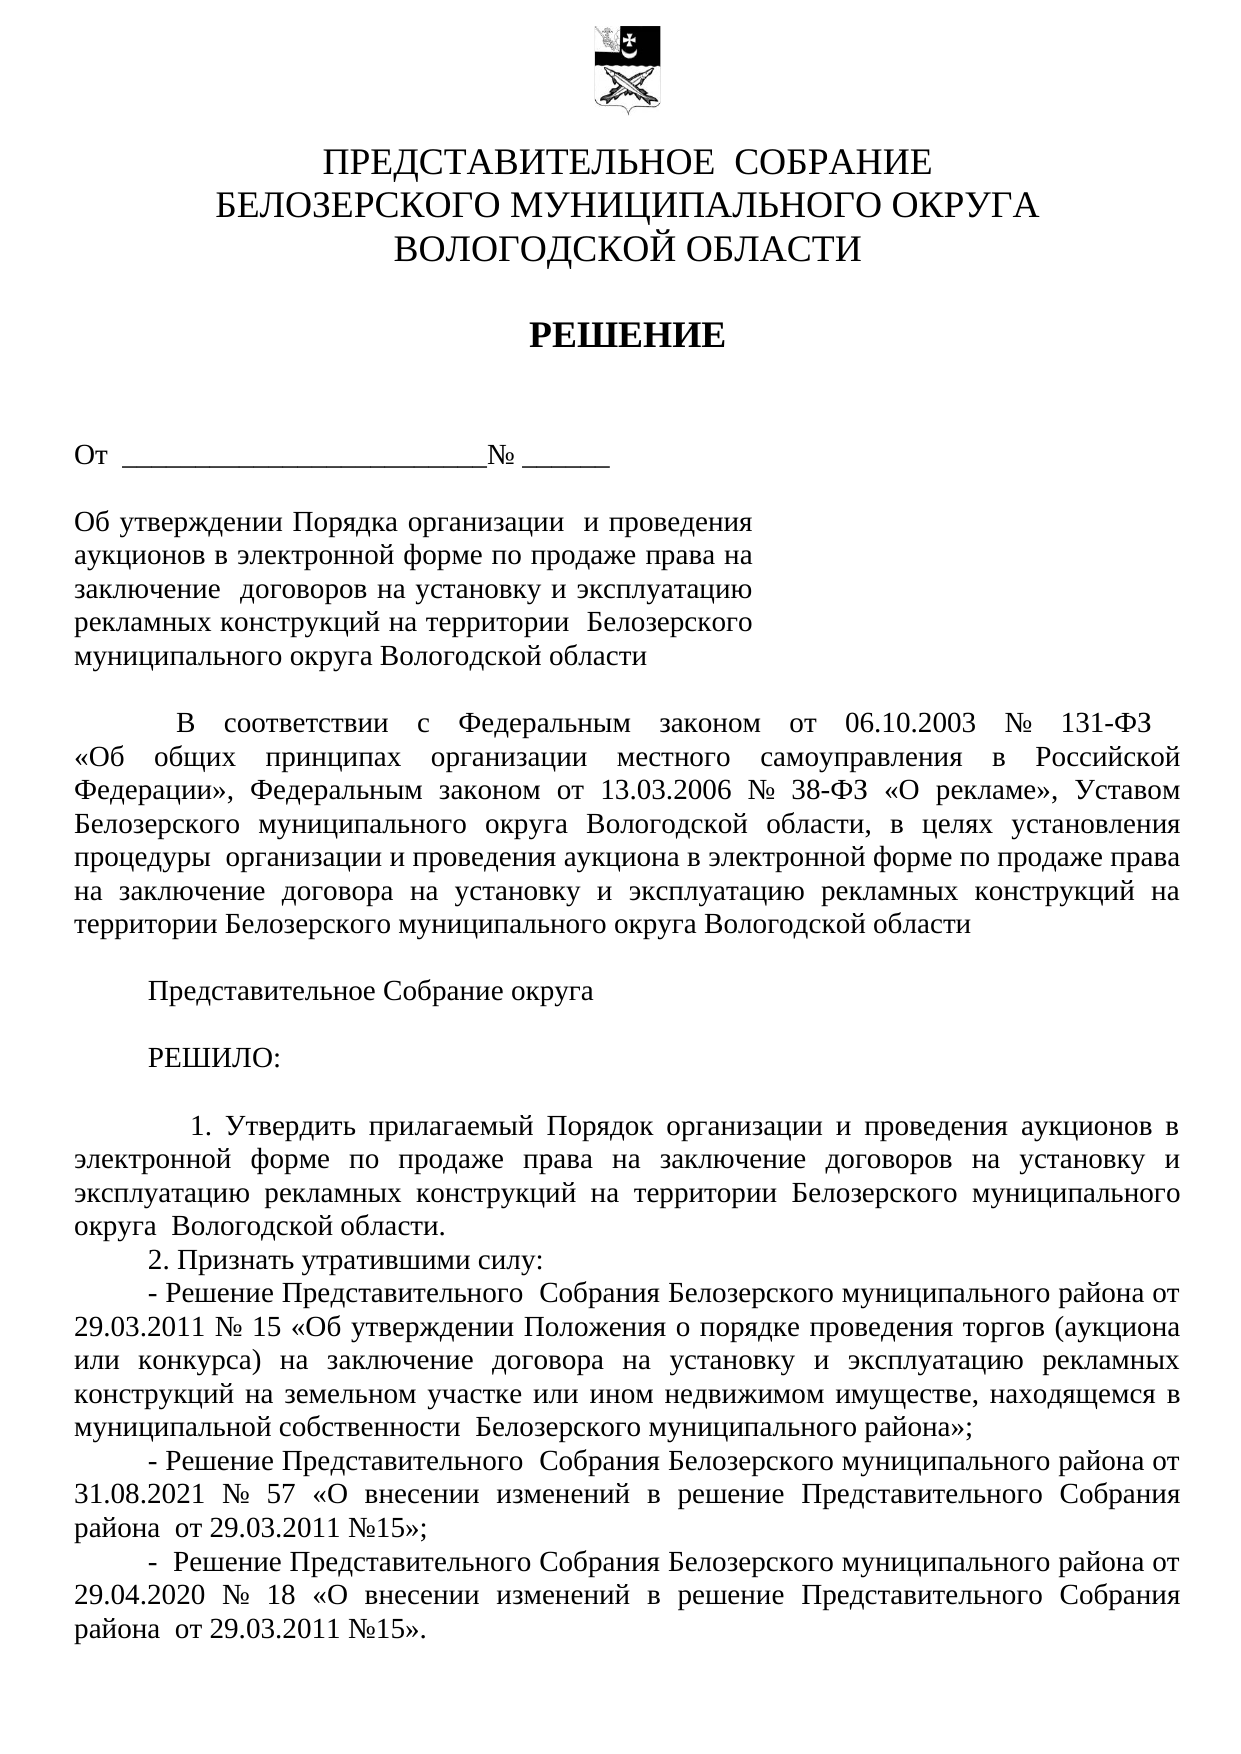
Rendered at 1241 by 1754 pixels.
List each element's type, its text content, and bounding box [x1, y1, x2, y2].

text Об утверждении Порядка организации и проведения аукционов в электронной форме по продаже права на заключение договоров на установку и эксплуатацию рекламных конструкций на территории Белозерского муниципального округа Вологодской области [74, 504, 753, 672]
text От _________________________№ ______ [74, 437, 1181, 470]
text 1. Утвердить прилагаемый Порядок организации и проведения аукционов в электронной форме по продаже права на заключение договоров на установку и эксплуатацию рекламных конструкций на территории Белозерского муниципального округа Вологодской области. [74, 1108, 1181, 1242]
text - Решение Представительного Собрания Белозерского муниципального района от 29.04.2020 № 18 «О внесении изменений в решение Представительного Собрания района от 29.03.2011 №15». [74, 1544, 1181, 1644]
text Представительное Собрание округа [74, 973, 1181, 1007]
text БЕЛОЗЕРСКОГО МУНИЦИПАЛЬНОГО ОКРУГА [74, 183, 1181, 226]
text РЕШЕНИЕ [74, 312, 1181, 355]
text В соответствии с Федеральным законом от 06.10.2003 № 131-ФЗ «Об общих принципах организации местного самоуправления в Российской Федерации», Федеральным законом от 13.03.2006 № 38-ФЗ «О рекламе», Уставом Белозерского муниципального округа Вологодской области, в целях установления процедуры организации и проведения аукциона в электронной форме по продаже права на заключение договора на установку и эксплуатацию рекламных конструкций на территории Белозерского муниципального округа Вологодской области [74, 705, 1181, 940]
text 2. Признать утратившими силу: [74, 1242, 1181, 1275]
text ПРЕДСТАВИТЕЛЬНОЕ СОБРАНИЕ [74, 140, 1181, 183]
text РЕШИЛО: [74, 1041, 1181, 1074]
text - Решение Представительного Собрания Белозерского муниципального района от 29.03.2011 № 15 «Об утверждении Положения о порядке проведения торгов (аукциона или конкурса) на заключение договора на установку и эксплуатацию рекламных конструкций на земельном участке или ином недвижимом имуществе, находящемся в муниципальной собственности Белозерского муниципального района»; [74, 1275, 1181, 1443]
text ВОЛОГОДСКОЙ ОБЛАСТИ [74, 226, 1181, 269]
picture [594, 26, 661, 116]
text - Решение Представительного Собрания Белозерского муниципального района от 31.08.2021 № 57 «О внесении изменений в решение Представительного Собрания района от 29.03.2011 №15»; [74, 1443, 1181, 1544]
